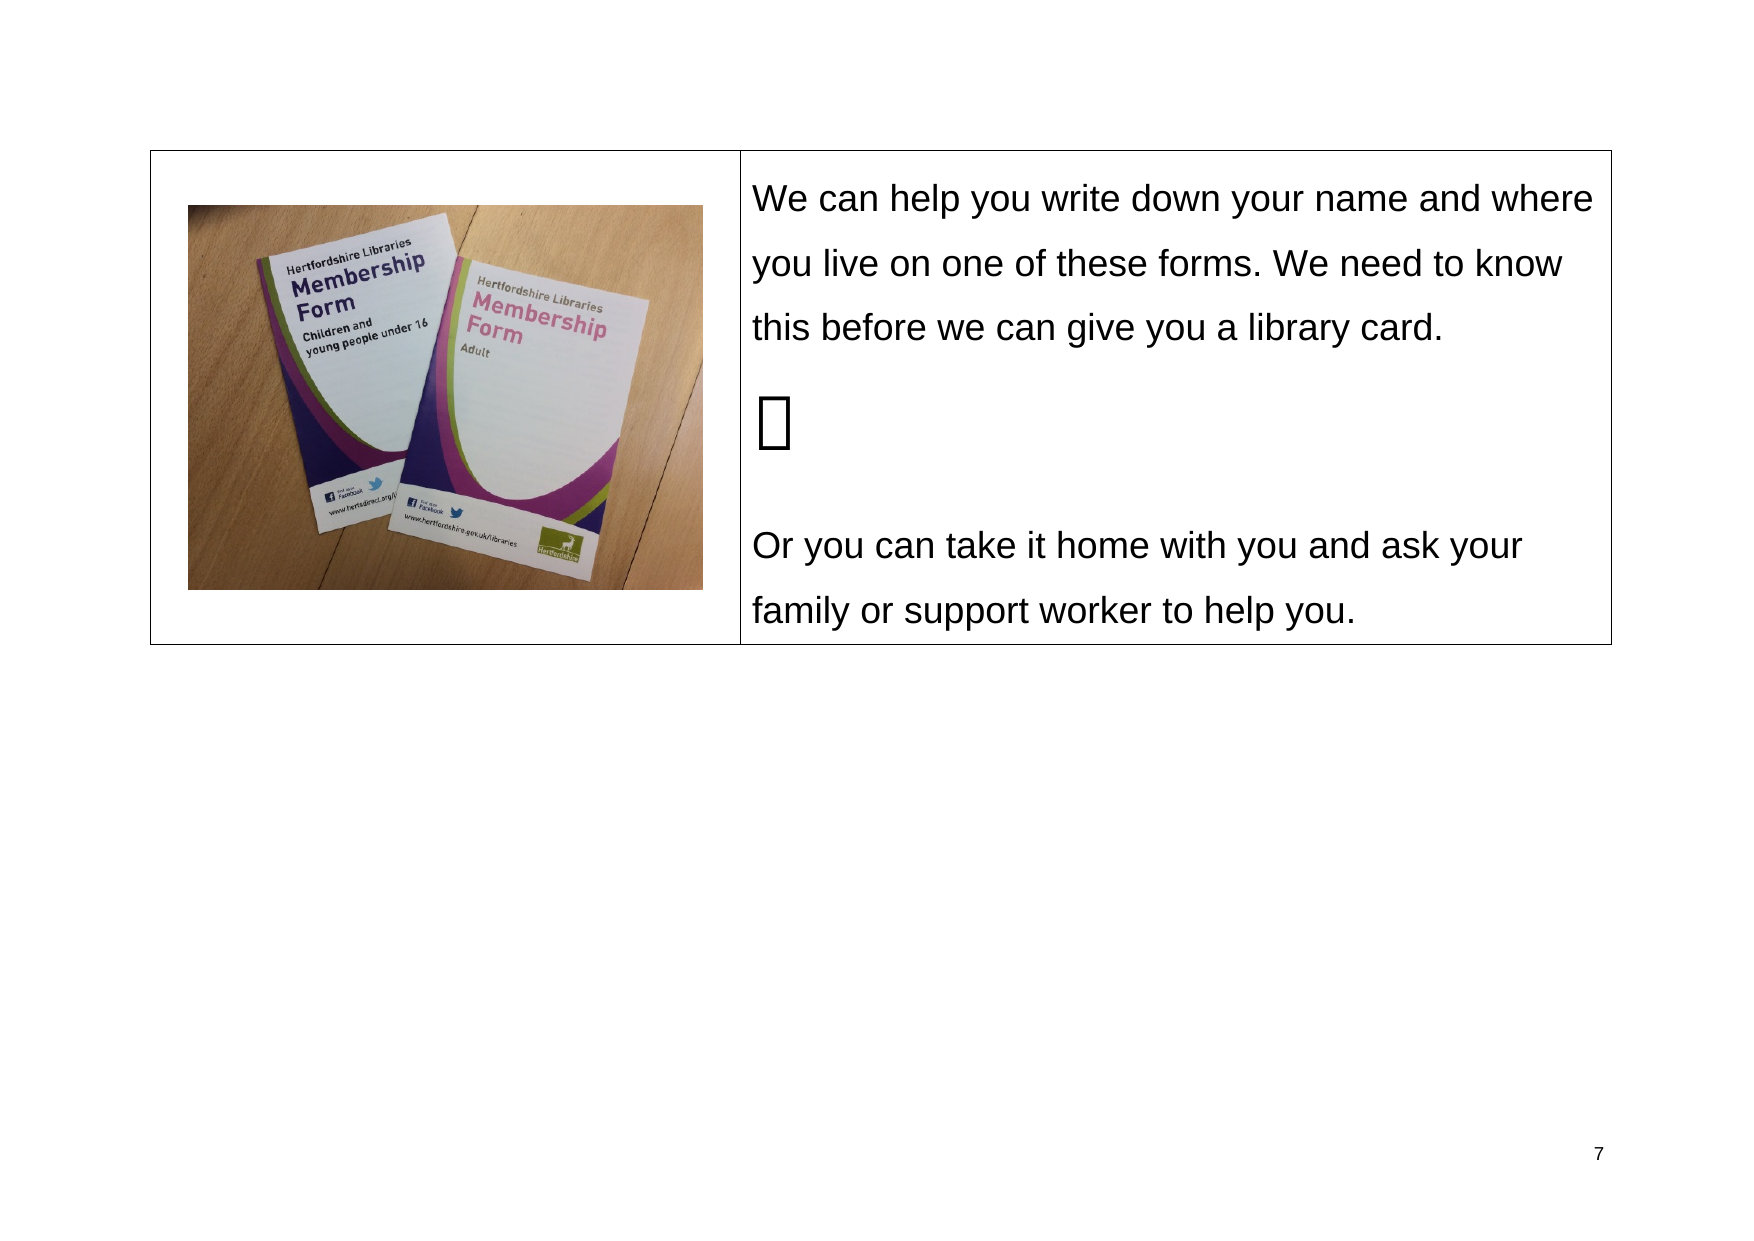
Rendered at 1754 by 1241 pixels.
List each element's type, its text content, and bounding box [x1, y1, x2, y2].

table_cell We can help you write down your name and where you live on one of these forms. We need to know this before we can give you a library card.  Or you can take it home with you and ask your family or support worker to help you. [741, 151, 1611, 644]
picture [188, 205, 703, 590]
table_cell [151, 151, 740, 644]
